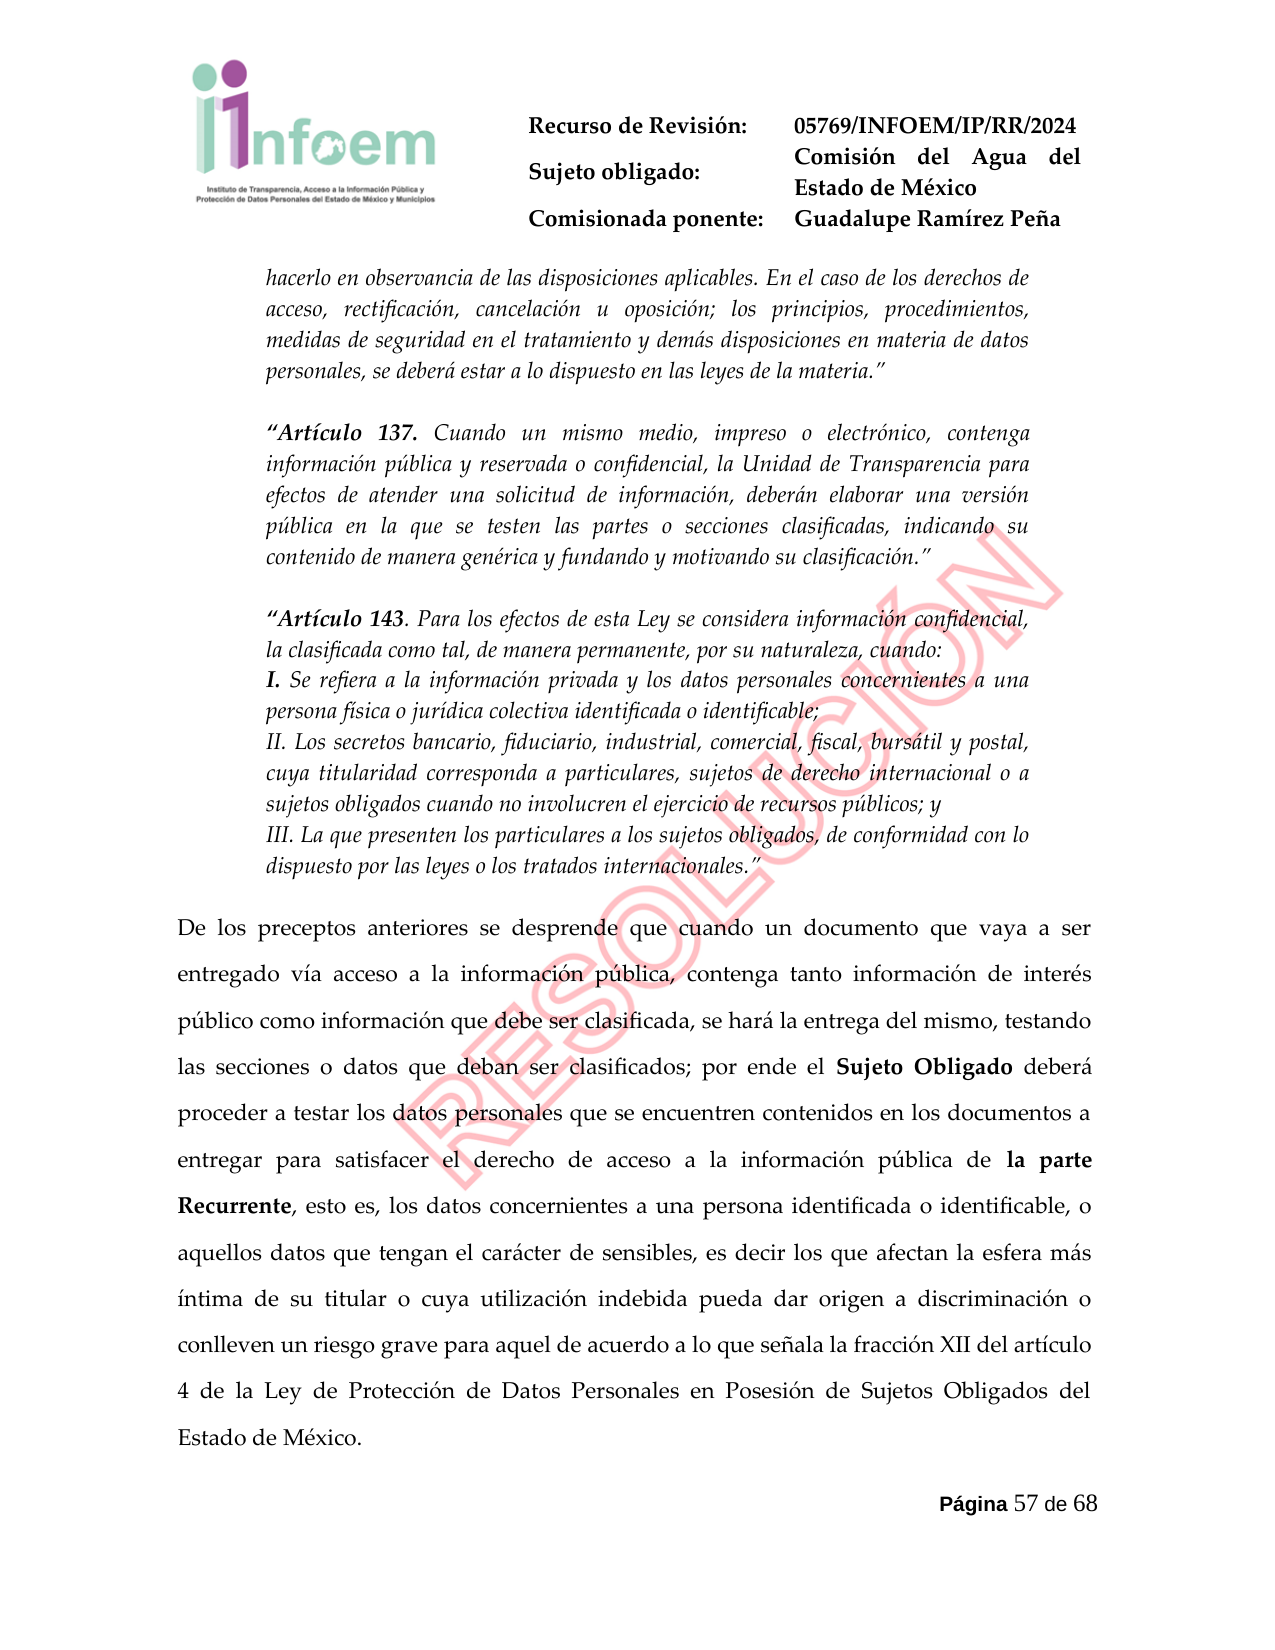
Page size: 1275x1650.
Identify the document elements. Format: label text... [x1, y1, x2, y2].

text I. Se refiera a la información privada y los datos personales concernientes a una persona física o jurídica colectiva identificada o identificable; [266, 663, 1034, 725]
picture [72, 0, 1275, 1650]
text III. La que presenten los particulares a los sujetos obligados, de conformidad con lo dispuesto por las leyes o los tratados internacionales.” [266, 818, 1034, 880]
text “Artículo 137. Cuando un mismo medio, impreso o electrónico, contenga información pública y reservada o confidencial, la Unidad de Transparencia para efectos de atender una solicitud de información, deberán elaborar una versión pública en la que se testen las partes o secciones clasificadas, indicando su contenido de manera genérica y fundando y motivando su clasificación.” [266, 416, 1034, 571]
text II. Los secretos bancario, fiduciario, industrial, comercial, fiscal, bursátil y postal, cuya titularidad corresponda a particulares, sujetos de derecho internacional o a sujetos obligados cuando no involucren el ejercicio de recursos públicos; y [266, 725, 1034, 818]
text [266, 261, 1034, 385]
text “Artículo 143. Para los efectos de esta Ley se considera información confidencial, la clasificada como tal, de manera permanente, por su naturaleza, cuando: [266, 602, 1034, 663]
text De los preceptos anteriores se desprende que cuando un documento que vaya a ser entregado vía acceso a la información pública, contenga tanto información de interés público como información que debe ser clasificada, se hará la entrega del mismo, testando las secciones o datos que deban ser clasificados; por ende el Sujeto Obligado deberá proceder a testar los datos personales que se encuentren contenidos en los documentos a entregar para satisfacer el derecho de acceso a la información pública de la parte Recurrente, esto es, los datos concernientes a una persona identificada o identificable, o aquellos datos que tengan el carácter de sensibles, es decir los que afectan la esfera más íntima de su titular o cuya utilización indebida pueda dar origen a discriminación o conlleven un riesgo grave para aquel de acuerdo a lo que señala la fracción XII del artículo 4 de la Ley de Protección de Datos Personales en Posesión de Sujetos Obligados del Estado de México. [177, 911, 1092, 1452]
